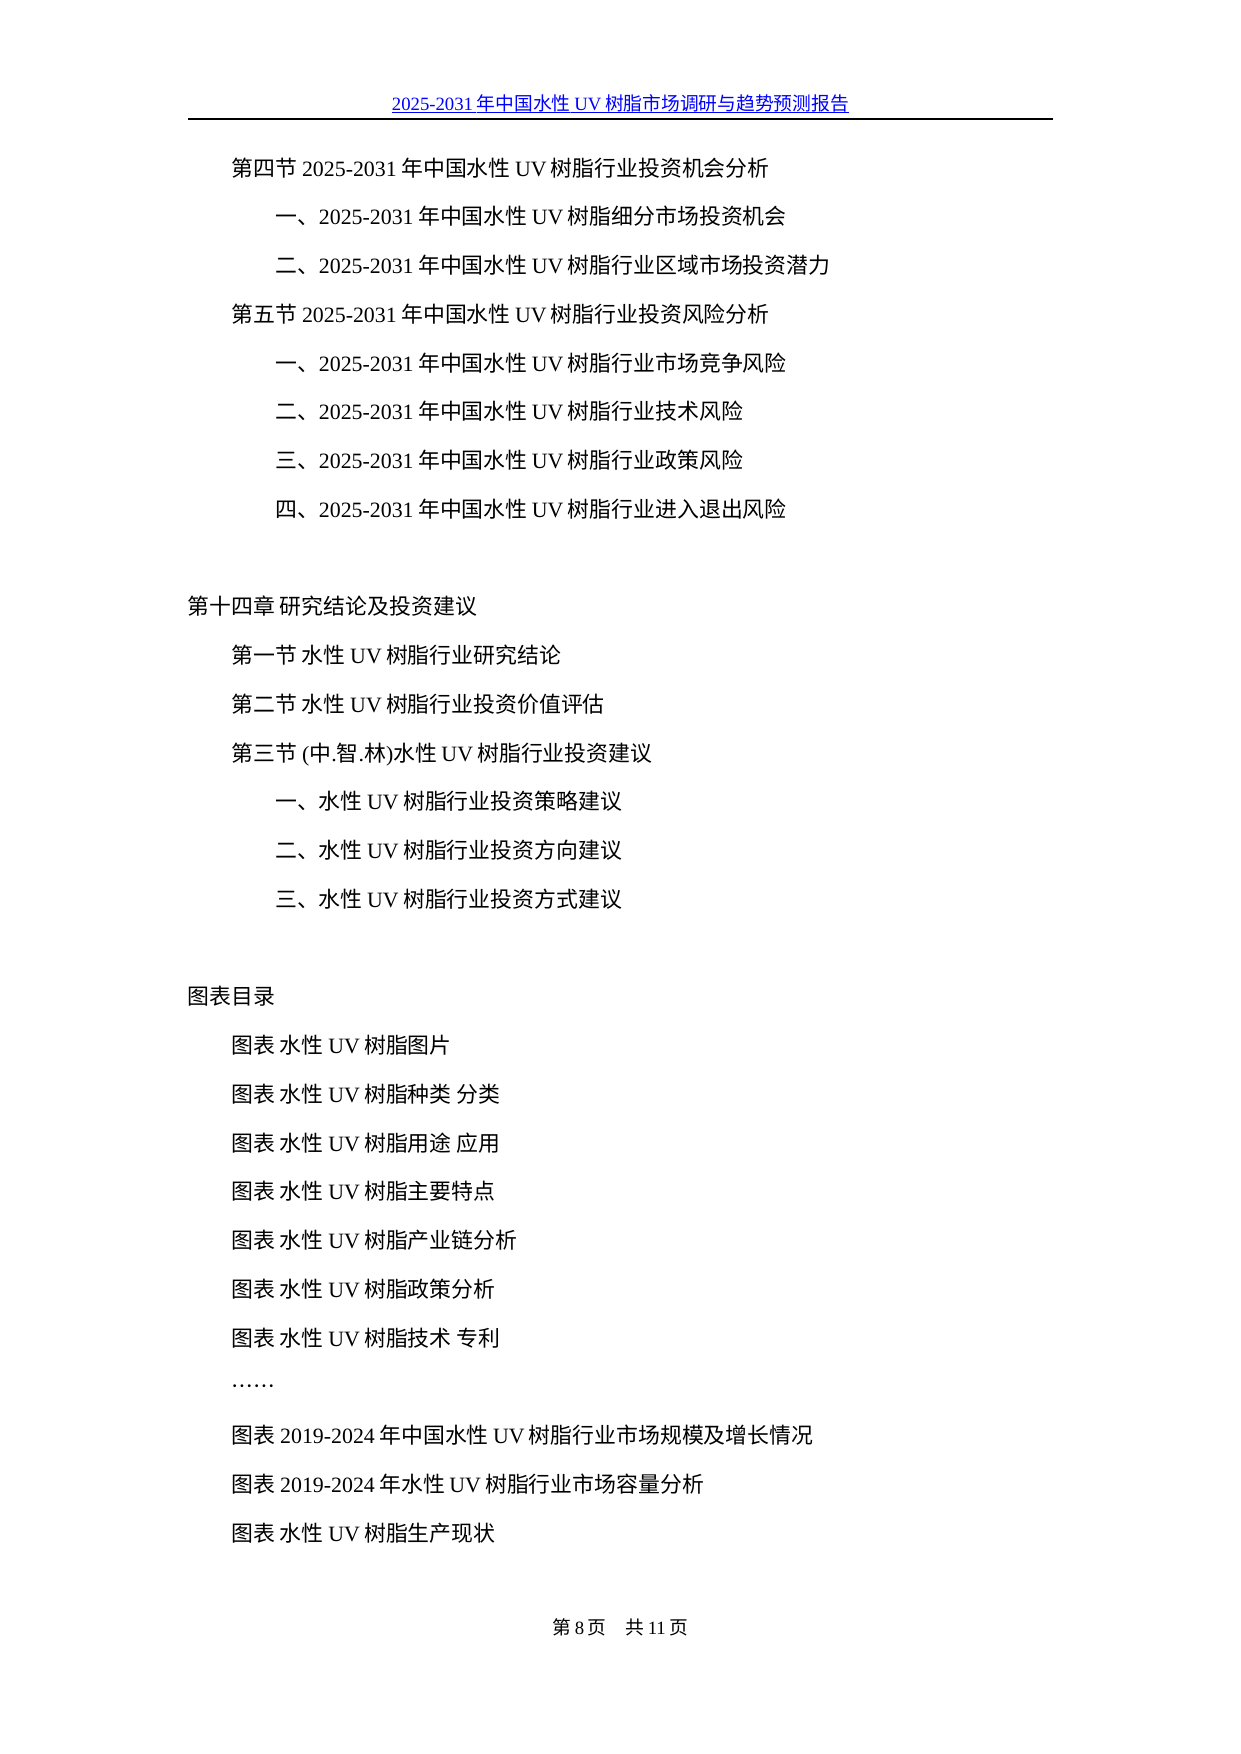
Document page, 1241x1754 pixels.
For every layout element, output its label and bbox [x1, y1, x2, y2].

text [187, 150, 1053, 1548]
